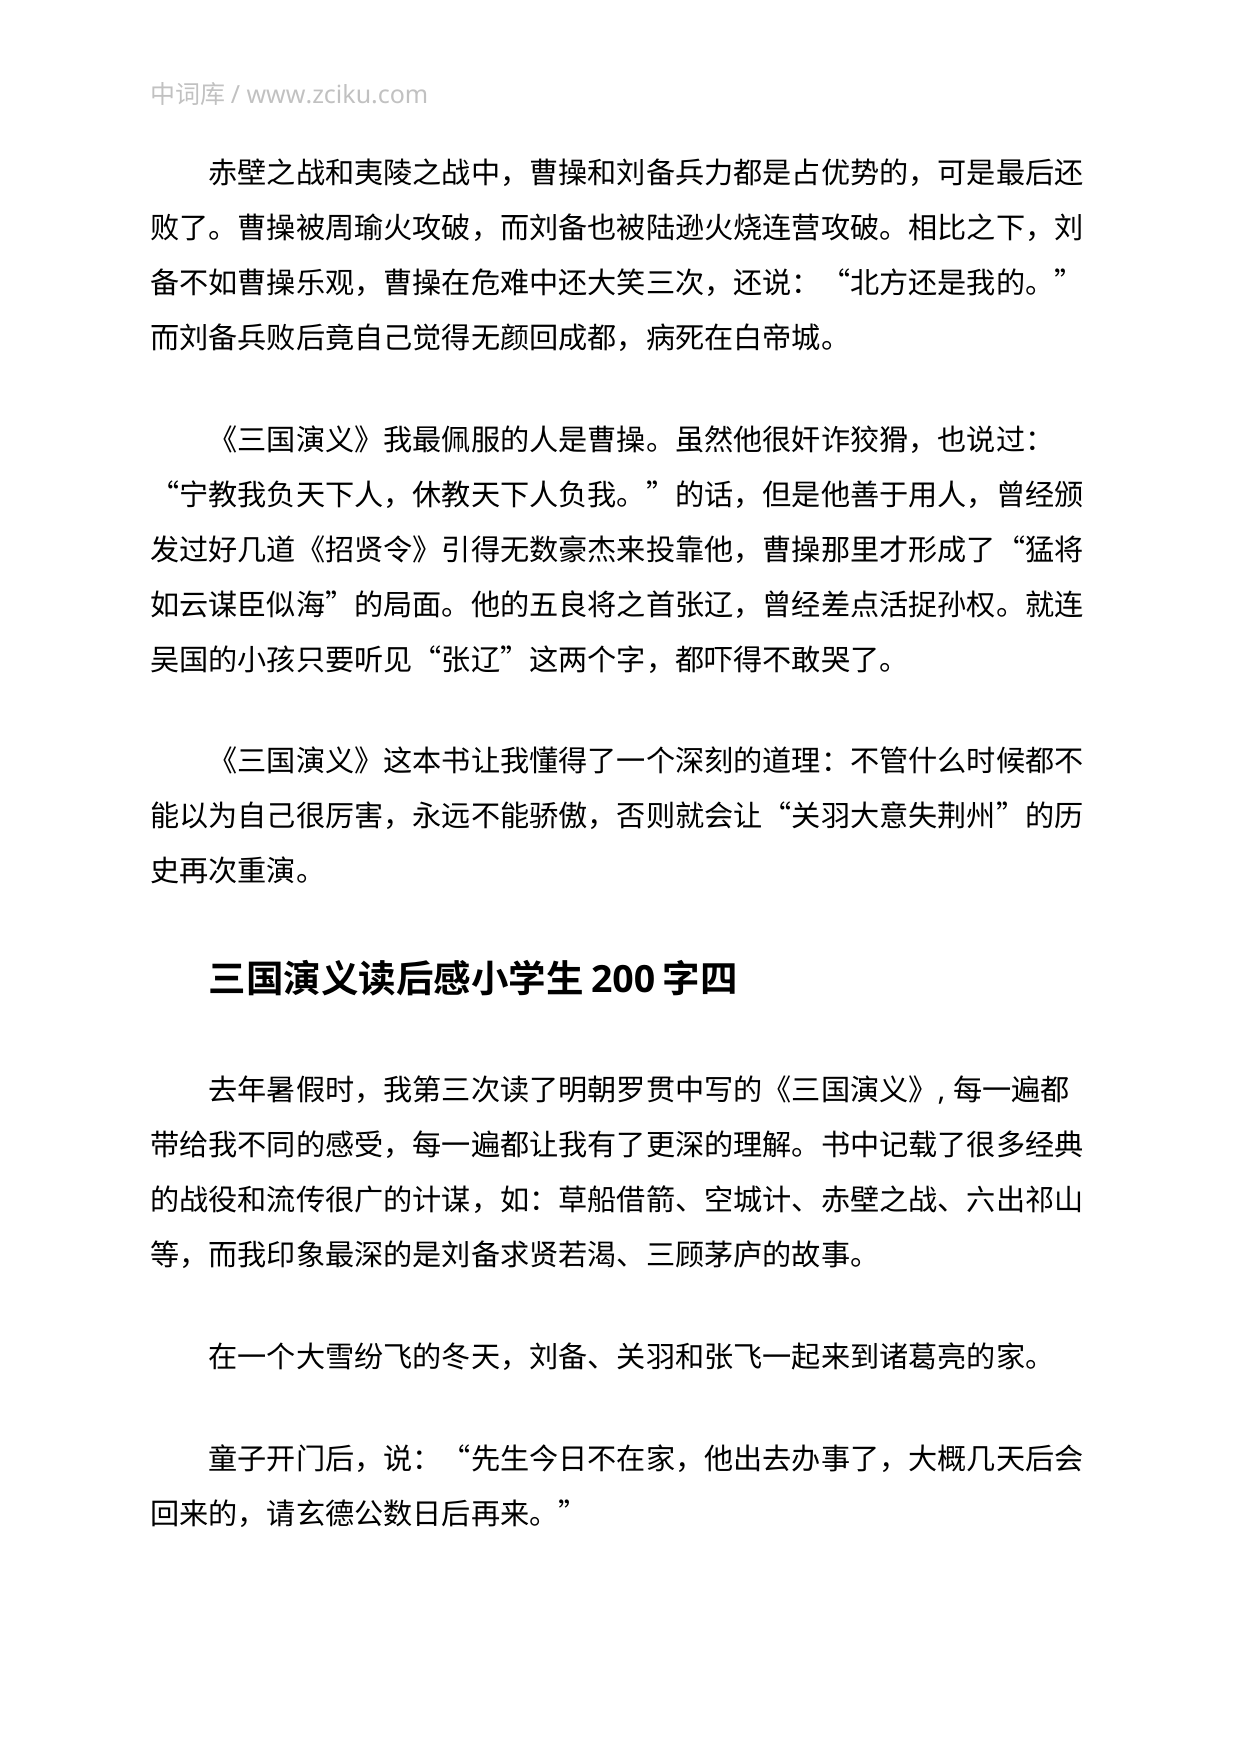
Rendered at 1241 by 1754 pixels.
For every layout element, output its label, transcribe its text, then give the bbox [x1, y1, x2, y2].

text 去年暑假时，我第三次读了明朝罗贯中写的《三国演义》, 每一遍都带给我不同的感受，每一遍都让我有了更深的理解。书中记载了很多经典的战役和流传很广的计谋，如：草船借箭、空城计、赤壁之战、六出祁山等，而我印象最深的是刘备求贤若渴、三顾茅庐的故事。 [150, 1067, 1090, 1274]
text 《三国演义》这本书让我懂得了一个深刻的道理：不管什么时候都不能以为自己很厉害，永远不能骄傲，否则就会让“关羽大意失荆州”的历史再次重演。 [150, 738, 1090, 890]
text 三国演义读后感小学生200字四 [150, 949, 1090, 1004]
text 赤壁之战和夷陵之战中，曹操和刘备兵力都是占优势的，可是最后还败了。曹操被周瑜火攻破，而刘备也被陆逊火烧连营攻破。相比之下，刘备不如曹操乐观，曹操在危难中还大笑三次，还说：“北方还是我的。”而刘备兵败后竟自己觉得无颜回成都，病死在白帝城。 [150, 150, 1090, 357]
text 《三国演义》我最佩服的人是曹操。虽然他很奸诈狡猾，也说过：“宁教我负天下人，休教天下人负我。”的话，但是他善于用人，曾经颁发过好几道《招贤令》引得无数豪杰来投靠他，曹操那里才形成了“猛将如云谋臣似海”的局面。他的五良将之首张辽，曾经差点活捉孙权。就连吴国的小孩只要听见“张辽”这两个字，都吓得不敢哭了。 [150, 416, 1090, 678]
text 在一个大雪纷飞的冬天，刘备、关羽和张飞一起来到诸葛亮的家。 [150, 1333, 1090, 1376]
text 童子开门后，说：“先生今日不在家，他出去办事了，大概几天后会回来的，请玄德公数日后再来。” [150, 1435, 1090, 1532]
